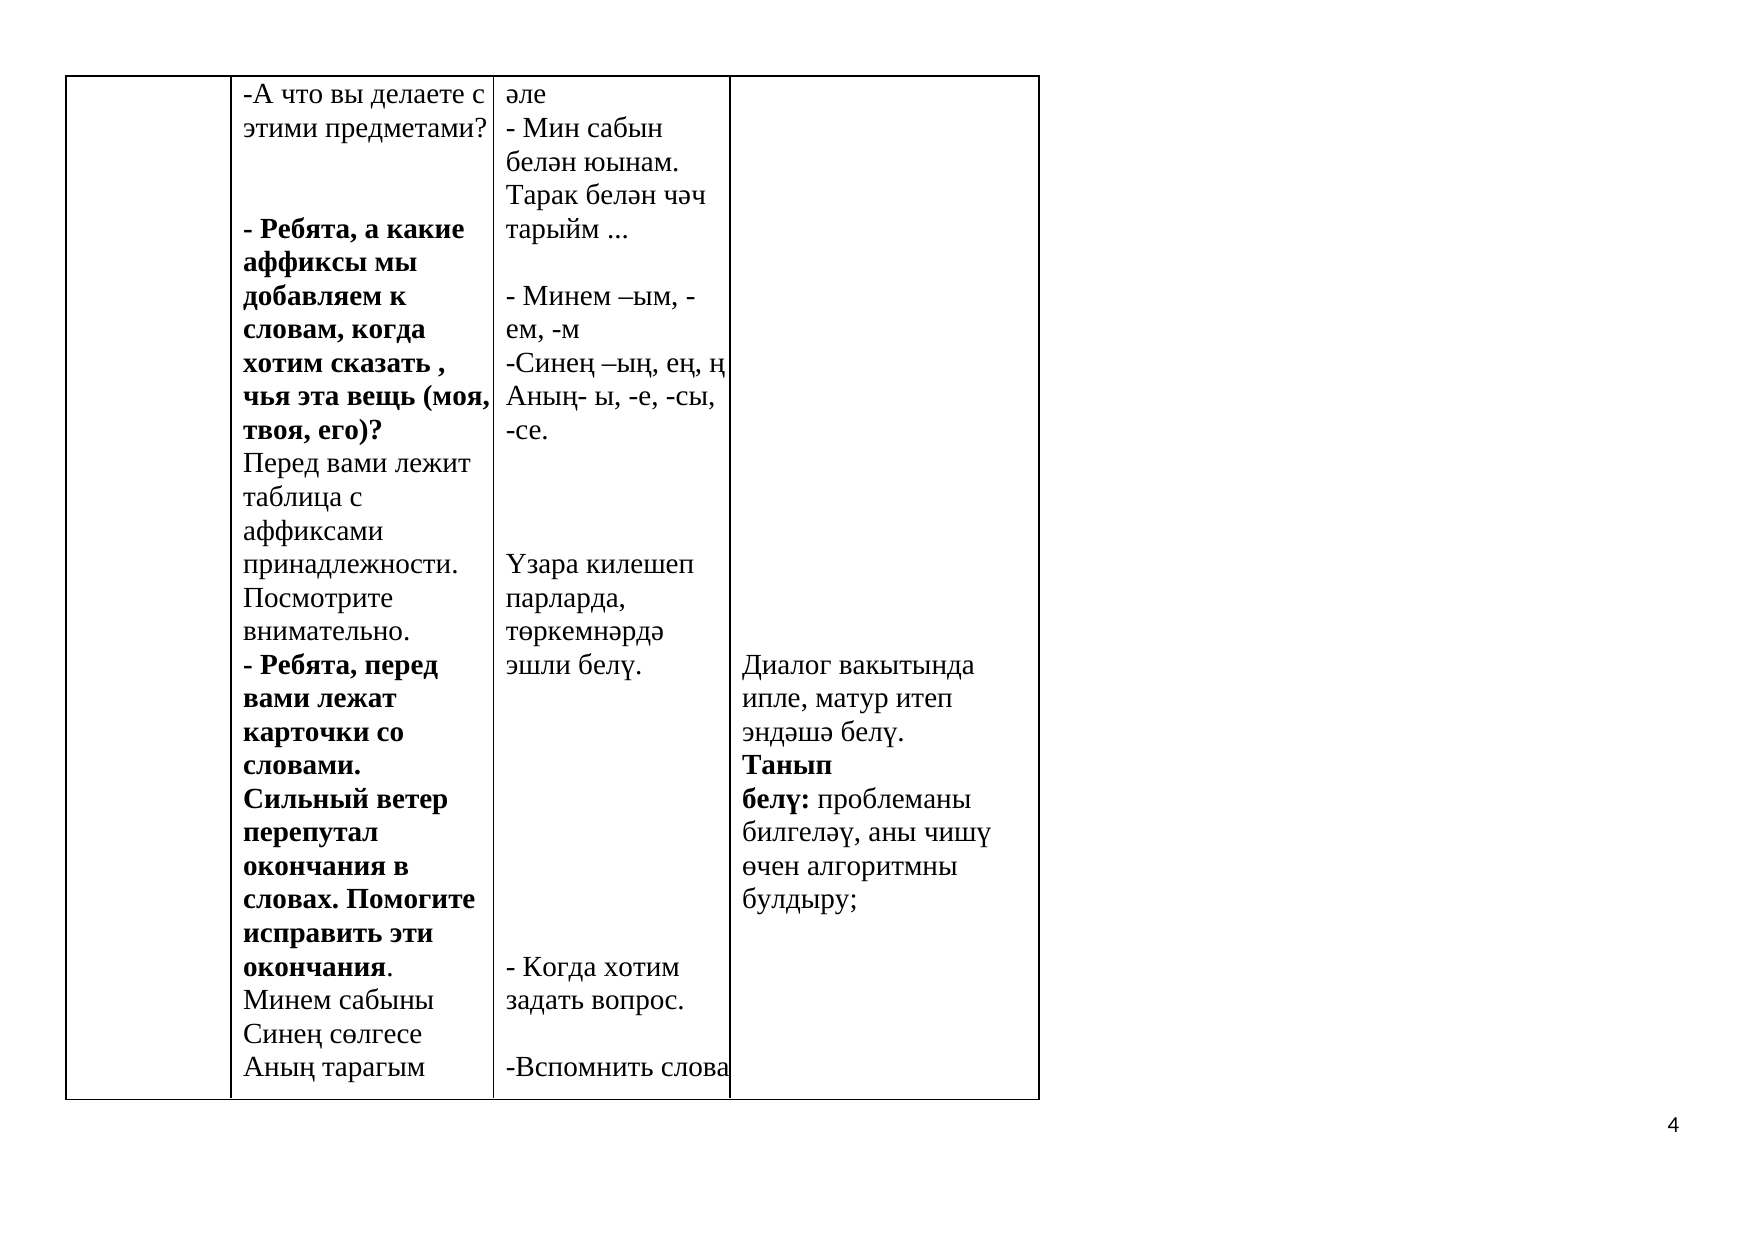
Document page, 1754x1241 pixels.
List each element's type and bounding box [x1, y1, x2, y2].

table_cell [232, 77, 493, 1098]
table_cell [731, 77, 1038, 1098]
table_cell [67, 77, 230, 1098]
table_cell [494, 77, 729, 1098]
